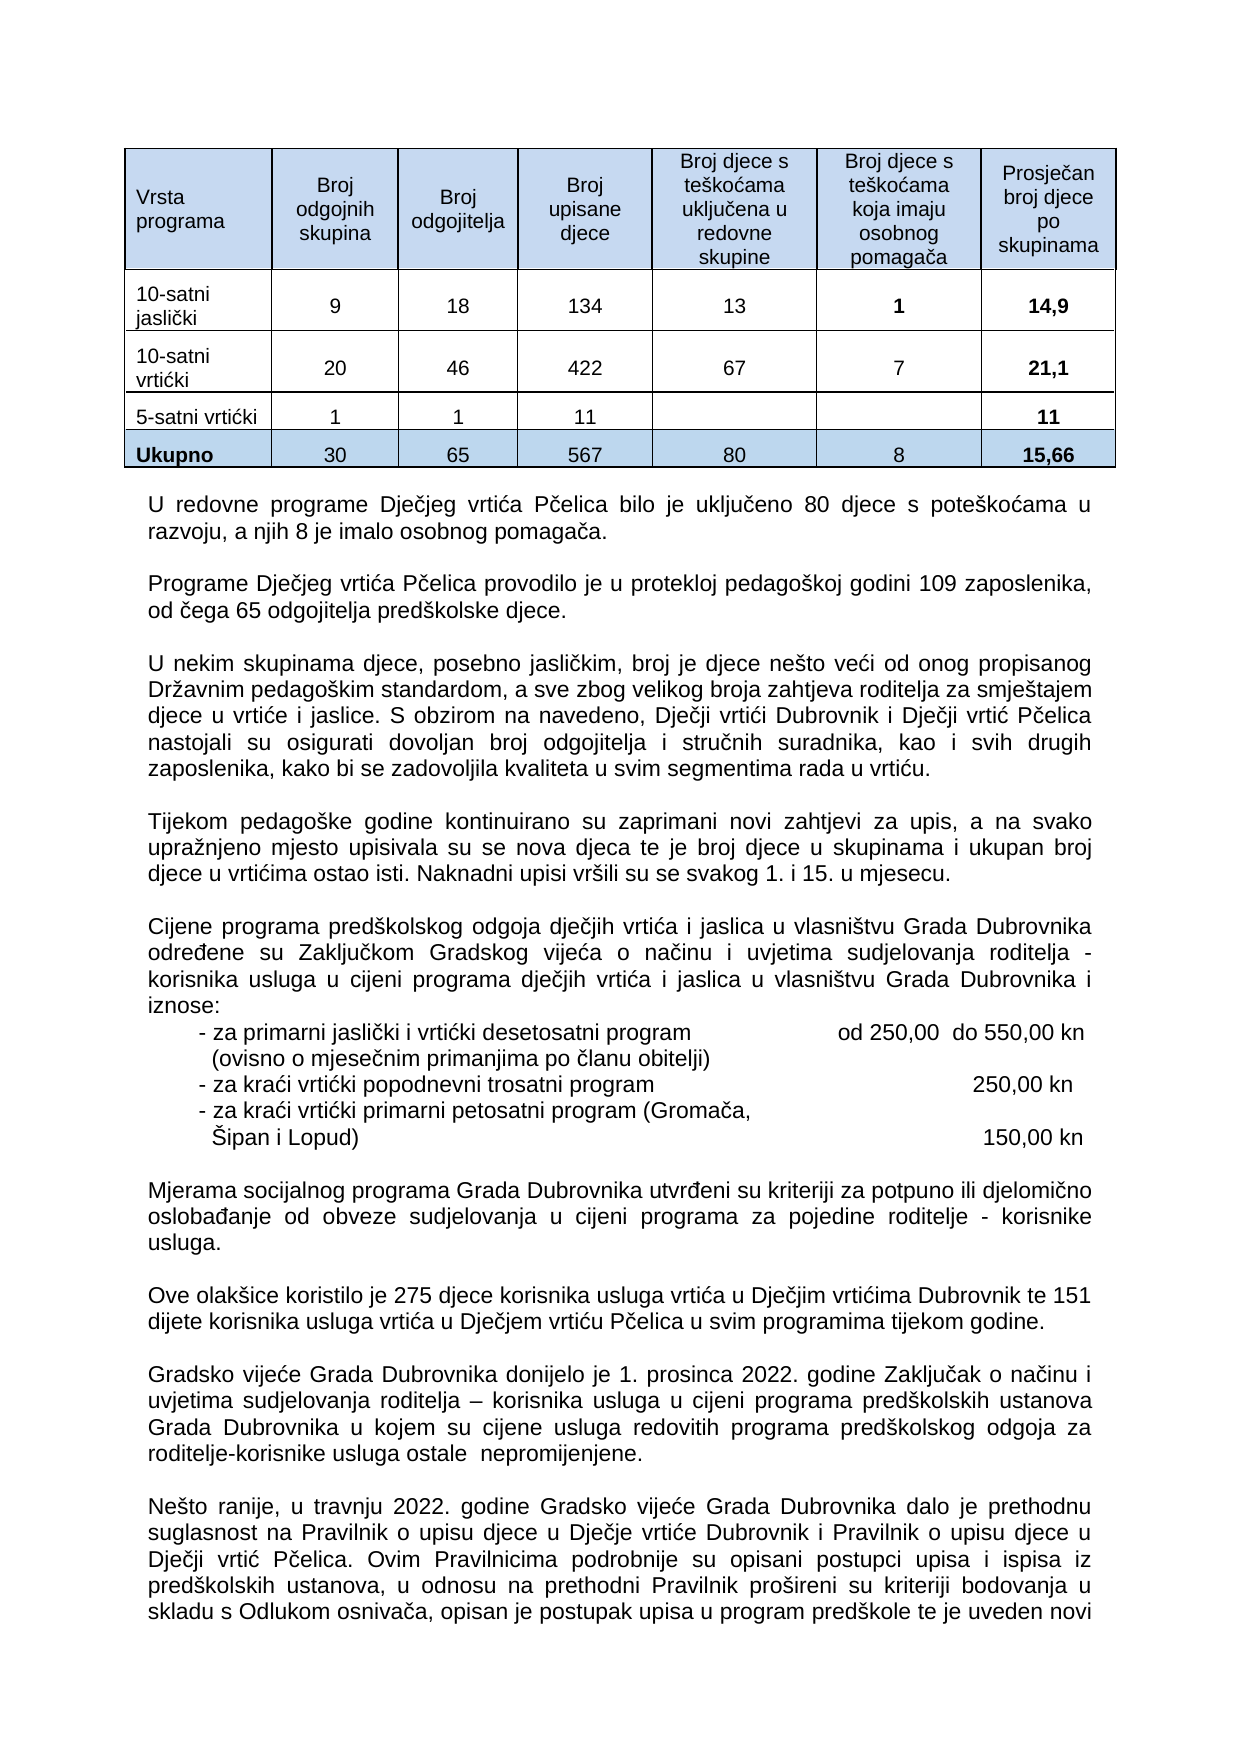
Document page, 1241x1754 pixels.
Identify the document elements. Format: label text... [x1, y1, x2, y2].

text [148, 1493, 1093, 1624]
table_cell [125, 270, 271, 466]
text Cijene programa predškolskog odgoja dječjih vrtića i jaslica u vlasništvu Grada Dubrovnika određene su Zaključkom Gradskog vijeća o načinu i uvjetima sudjelovanja roditelja - korisnika usluga u cijeni programa dječjih vrtića i jaslica u vlasništvu Grada Dubrovnika i iznose: [148, 913, 1093, 1018]
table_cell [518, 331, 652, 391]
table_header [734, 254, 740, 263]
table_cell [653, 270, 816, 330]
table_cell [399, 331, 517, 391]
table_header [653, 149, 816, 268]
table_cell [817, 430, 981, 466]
text Tijekom pedagoške godine kontinuirano su zaprimani novi zahtjevi za upis, a na svako upražnjeno mjesto upisivala su se nova djeca te je broj djece u skupinama i ukupan broj djece u vrtićima ostao isti. Naknadni upisi vršili su se svakog 1. i 15. u mjesecu. [148, 808, 1093, 887]
text Programe Dječjeg vrtića Pčelica provodilo je u protekloj pedagoškoj godini 109 zaposlenika, od čega 65 odgojitelja predškolske djece. [148, 570, 1093, 623]
text Šipan i Lopud) 150,00 kn [148, 1124, 1093, 1150]
text Gradsko vijeće Grada Dubrovnika donijelo je 1. prosinca 2022. godine Zaključak o načinu i uvjetima sudjelovanja roditelja – korisnika usluga u cijeni programa predškolskih ustanova Grada Dubrovnika u kojem su cijene usluga redovitih programa predškolskog odgoja za roditelje-korisnike usluga ostale nepromijenjene. [148, 1361, 1093, 1466]
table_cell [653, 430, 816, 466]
text Ove olakšice koristilo je 275 djece korisnika usluga vrtića u Dječjim vrtićima Dubrovnik te 151 dijete korisnika usluga vrtića u Dječjem vrtiću Pčelica u svim programima tijekom godine. [148, 1282, 1093, 1335]
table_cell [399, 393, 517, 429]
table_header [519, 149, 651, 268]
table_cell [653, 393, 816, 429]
text Mjerama socijalnog programa Grada Dubrovnika utvrđeni su kriteriji za potpuno ili djelomično oslobađanje od obveze sudjelovanja u cijeni programa za pojedine roditelje - korisnike usluga. [148, 1177, 1093, 1256]
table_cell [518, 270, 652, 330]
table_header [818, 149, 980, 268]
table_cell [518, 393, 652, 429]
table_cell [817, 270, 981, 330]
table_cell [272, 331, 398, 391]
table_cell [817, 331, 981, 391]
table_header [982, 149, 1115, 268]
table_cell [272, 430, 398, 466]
text - za primarni jaslički i vrtićki desetosatni program od 250,00 do 550,00 kn [148, 1018, 1093, 1045]
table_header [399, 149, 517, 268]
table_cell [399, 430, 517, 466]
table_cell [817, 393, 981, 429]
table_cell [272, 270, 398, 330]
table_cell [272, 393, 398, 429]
text - za kraći vrtićki primarni petosatni program (Gromača, [148, 1097, 1093, 1124]
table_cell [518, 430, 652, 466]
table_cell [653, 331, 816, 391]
text - za kraći vrtićki popodnevni trosatni program 250,00 kn [148, 1071, 1093, 1097]
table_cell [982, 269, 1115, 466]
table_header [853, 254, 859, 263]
text U redovne programe Dječjeg vrtića Pčelica bilo je uključeno 80 djece s poteškoćama u razvoju, a njih 8 je imalo osobnog pomagača. [148, 491, 1093, 544]
text (ovisno o mjesečnim primanjima po članu obitelji) [148, 1045, 1093, 1071]
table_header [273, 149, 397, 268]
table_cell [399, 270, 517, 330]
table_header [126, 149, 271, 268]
text U nekim skupinama djece, posebno jasličkim, broj je djece nešto veći od onog propisanog Državnim pedagoškim standardom, a sve zbog velikog broja zahtjeva roditelja za smještajem djece u vrtiće i jaslice. S obzirom na navedeno, Dječji vrtići Dubrovnik i Dječji vrtić Pčelica nastojali su osigurati dovoljan broj odgojitelja i stručnih suradnika, kao i svih drugih zaposlenika, kako bi se zadovoljila kvaliteta u svim segmentima rada u vrtiću. [148, 649, 1093, 781]
